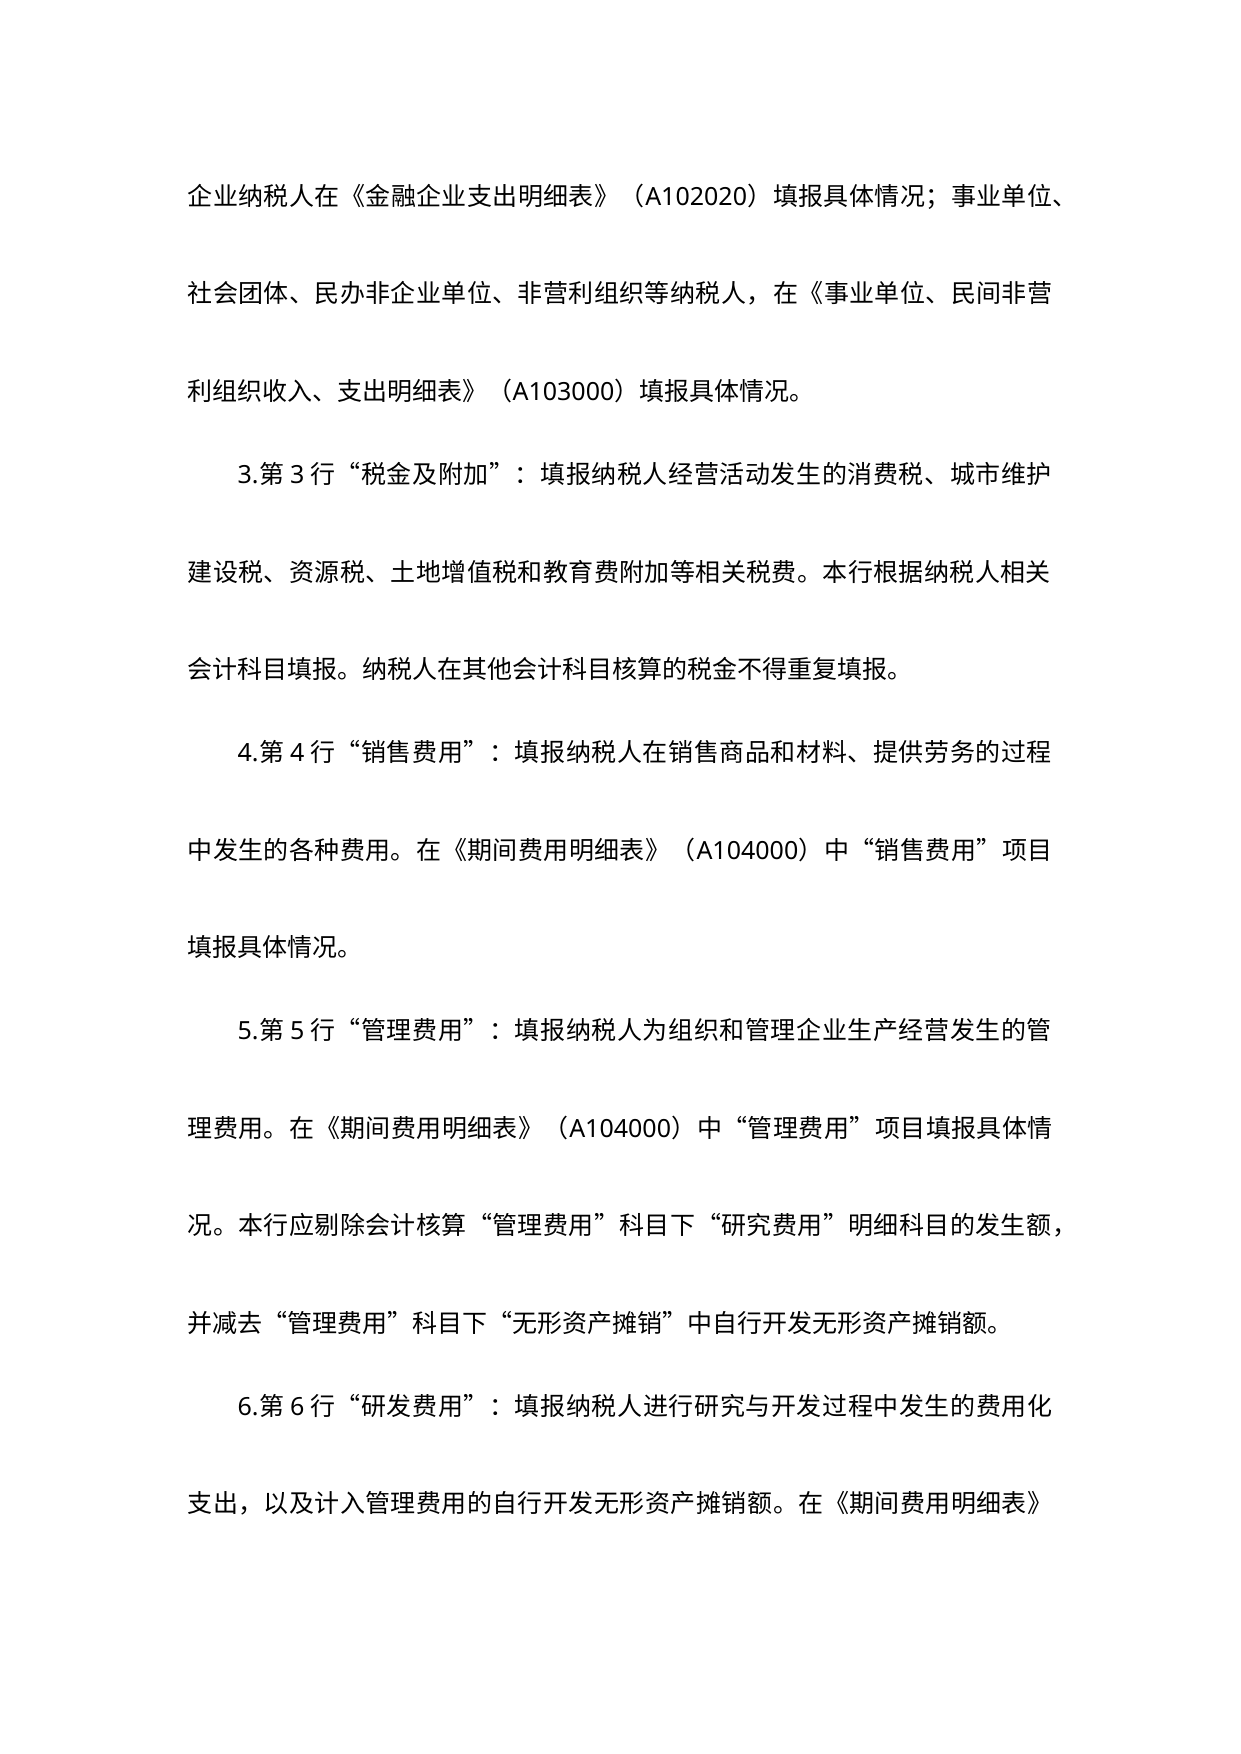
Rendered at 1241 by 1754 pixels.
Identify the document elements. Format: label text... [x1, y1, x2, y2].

text 3.第3行“税金及附加”：填报纳税人经营活动发生的消费税、城市维护建设税、资源税、土地增值税和教育费附加等相关税费。本行根据纳税人相关会计科目填报。纳税人在其他会计科目核算的税金不得重复填报。 [187, 440, 1053, 700]
text 4.第4行“销售费用”：填报纳税人在销售商品和材料、提供劳务的过程中发生的各种费用。在《期间费用明细表》（A104000）中“销售费用”项目填报具体情况。 [187, 718, 1053, 978]
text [187, 1372, 1053, 1534]
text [187, 162, 1053, 422]
text 5.第5行“管理费用”：填报纳税人为组织和管理企业生产经营发生的管理费用。在《期间费用明细表》（A104000）中“管理费用”项目填报具体情况。本行应剔除会计核算“管理费用”科目下“研究费用”明细科目的发生额，并减去“管理费用”科目下“无形资产摊销”中自行开发无形资产摊销额。 [187, 996, 1053, 1354]
